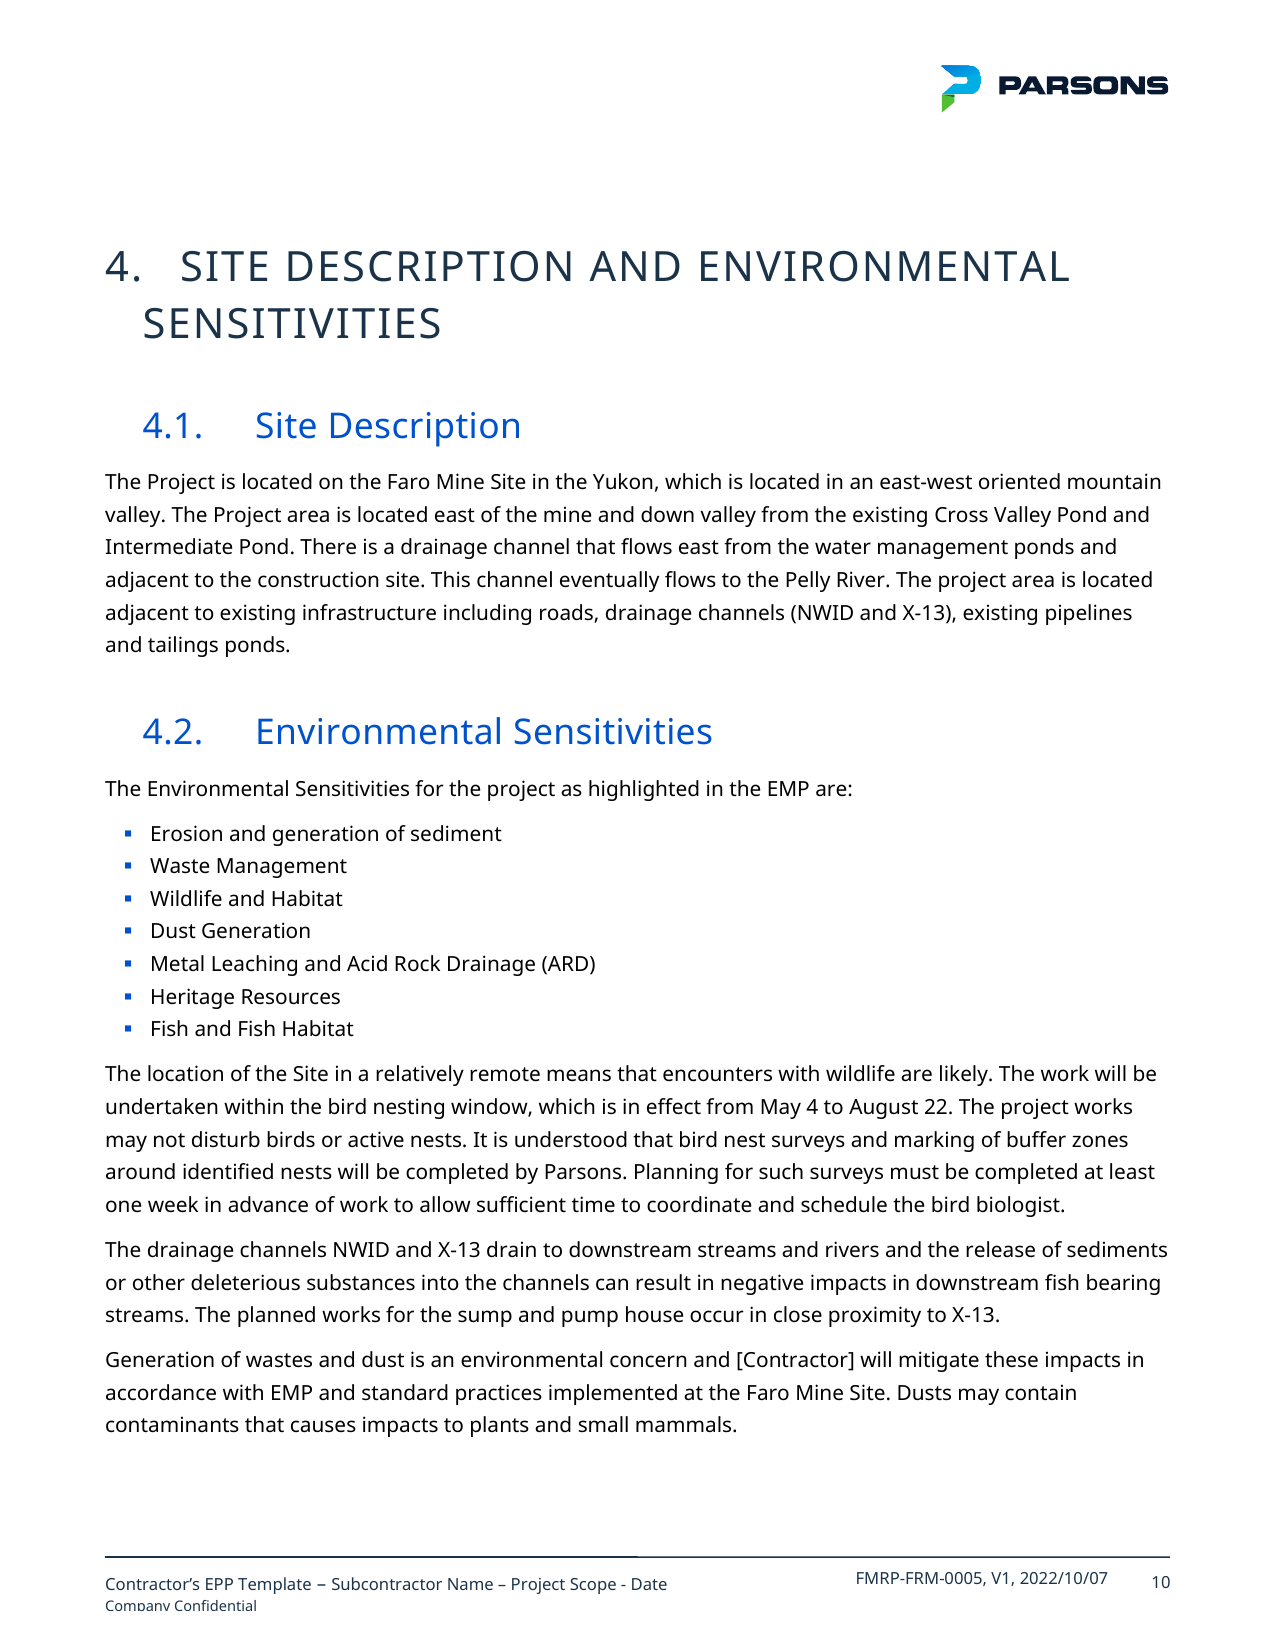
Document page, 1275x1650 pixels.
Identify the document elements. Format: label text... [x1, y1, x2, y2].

text The location of the Site in a relatively remote means that encounters with wildlife are likely. The work will be undertaken within the bird nesting window, which is in effect from May 4 to August 22. The project works may not disturb birds or active nests. It is understood that bird nest surveys and marking of buffer zones around identified nests will be completed by Parsons. Planning for such surveys must be completed at least one week in advance of work to allow sufficient time to coordinate and schedule the bird biologist. [105, 1059, 1170, 1218]
text Metal Leaching and Acid Rock Drainage (ARD) [123, 949, 1170, 978]
title SITE DESCRIPTION AND ENVIRONMENTAL SENSITIVITIES [105, 237, 1170, 350]
text The drainage channels NWID and X-13 drain to downstream streams and rivers and the release of sediments or other deleterious substances into the channels can result in negative impacts in downstream fish bearing streams. The planned works for the sump and pump house occur in close proximity to X-13. [105, 1235, 1170, 1329]
text Waste Management [123, 851, 1170, 880]
text Generation of wastes and dust is an environmental concern and [Contractor] will mitigate these impacts in accordance with EMP and standard practices implemented at the Faro Mine Site. Dusts may contain contaminants that causes impacts to plants and small mammals. [105, 1345, 1170, 1439]
text Dust Generation [123, 917, 1170, 945]
text The Environmental Sensitivities for the project as highlighted in the EMP are: [105, 774, 1170, 802]
text Wildlife and Habitat [123, 884, 1170, 912]
subtitle Site Description [142, 400, 1170, 448]
text Erosion and generation of sediment [123, 819, 1170, 847]
text Fish and Fish Habitat [123, 1014, 1170, 1043]
text Heritage Resources [123, 982, 1170, 1010]
subtitle Environmental Sensitivities [142, 707, 1170, 755]
text The Project is located on the Faro Mine Site in the Yukon, which is located in an east-west oriented mountain valley. The Project area is located east of the mine and down valley from the existing Cross Valley Pond and Intermediate Pond. There is a drainage channel that flows east from the water management ponds and adjacent to the construction site. This channel eventually flows to the Pelly River. The project area is located adjacent to existing infrastructure including roads, drainage channels (NWID and X-13), existing pipelines and tailings ponds. [105, 467, 1170, 659]
